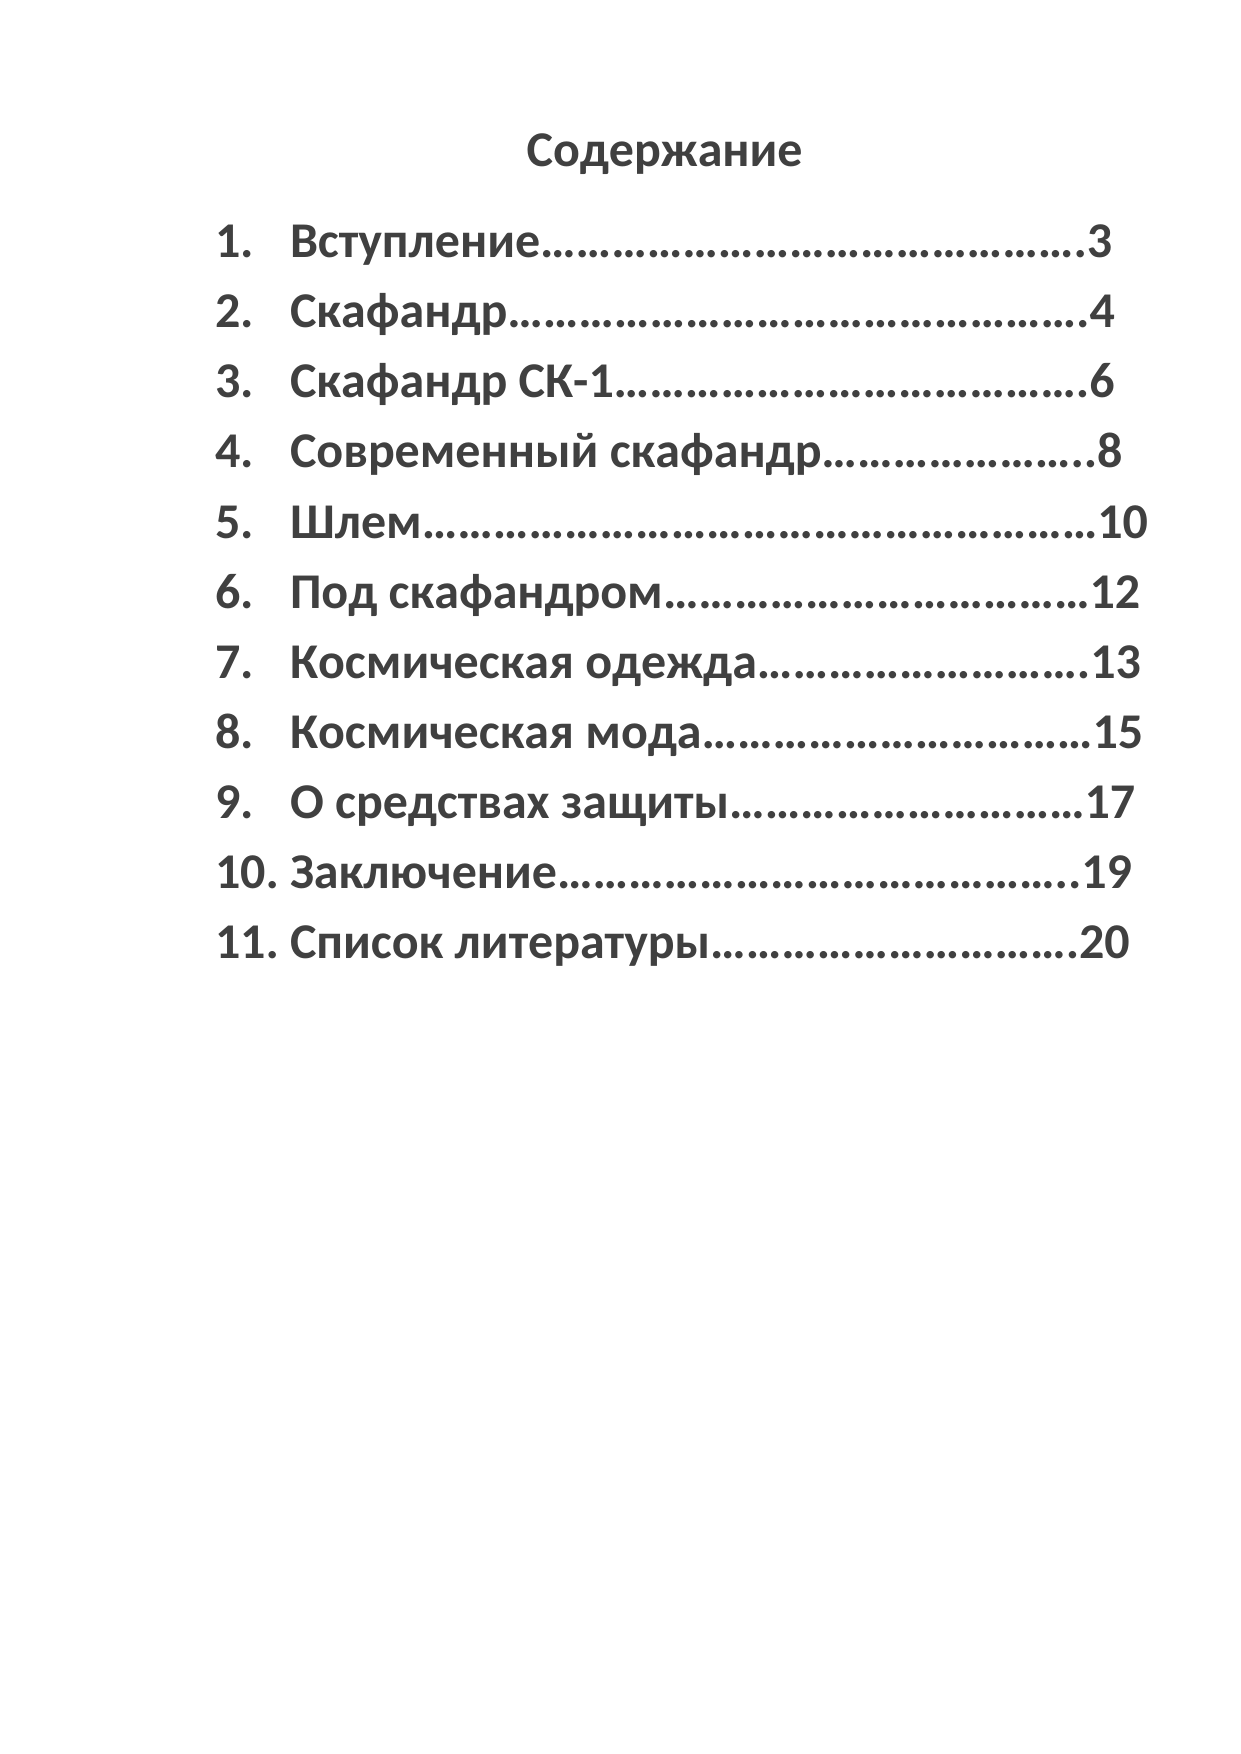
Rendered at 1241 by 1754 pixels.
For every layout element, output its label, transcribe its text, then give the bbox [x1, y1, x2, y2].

list Список литературы………………………….20 [215, 910, 1152, 971]
list Скафандр СК-1………………………………….6 [215, 349, 1152, 410]
list О средствах защиты…………………………17 [215, 770, 1152, 831]
list Скафандр………………………………………….4 [215, 279, 1152, 340]
list Заключение……………………………………..19 [215, 840, 1152, 901]
list Космическая мода……………………………15 [215, 700, 1152, 761]
list Вступление……………………………………….3 [215, 209, 1152, 270]
list Под скафандром………………………………12 [215, 559, 1152, 621]
list Современный скафандр…………………..8 [215, 419, 1152, 480]
list Космическая одежда……………………….13 [215, 630, 1152, 691]
list Шлем…………………………………………………10 [215, 489, 1152, 551]
text Содержание [177, 118, 1152, 179]
